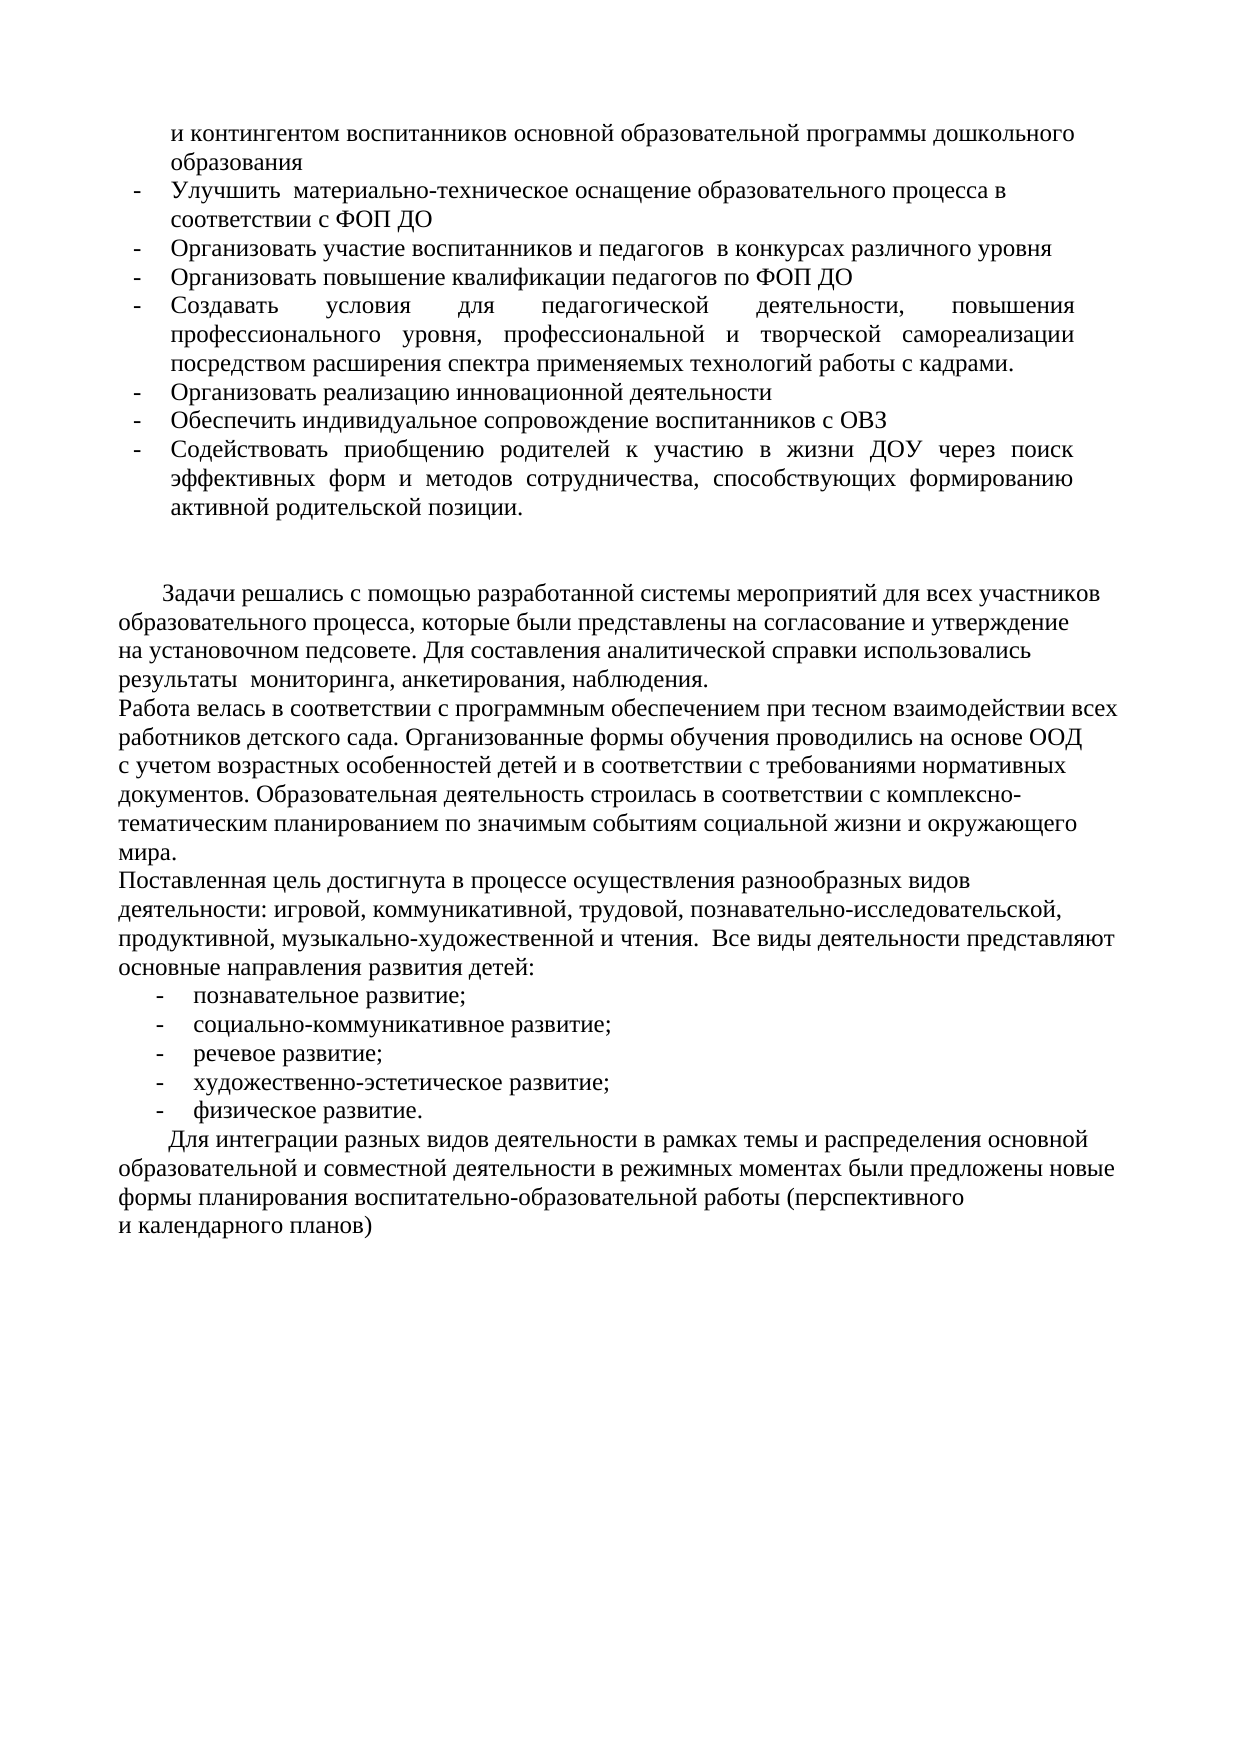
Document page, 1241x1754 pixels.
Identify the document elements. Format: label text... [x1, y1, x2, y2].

text Задачи решались с помощью разработанной системы мероприятий для всех участников образовательного процесса, которые были представлены на согласование и утверждение на установочном педсовете. Для составления аналитической справки использовались результаты мониторинга, анкетирования, наблюдения. [118, 578, 1122, 693]
list речевое развитие; [156, 1038, 1122, 1067]
list физическое развитие. [156, 1096, 1122, 1124]
list Организовать повышение квалификации педагогов по ФОП ДО [133, 262, 1122, 291]
list художественно-эстетическое развитие; [156, 1067, 1122, 1096]
list Организовать участие воспитанников и педагогов в конкурсах различного уровня [133, 233, 1122, 262]
list познавательное развитие; [156, 981, 1122, 1009]
list Организовать реализацию инновационной деятельности [133, 377, 1122, 406]
list социально-коммуникативное развитие; [156, 1009, 1122, 1038]
list Создавать условия для педагогической деятельности, повышения профессионального уровня, профессиональной и творческой самореализации посредством расширения спектра применяемых технологий работы с кадрами. [133, 291, 1075, 377]
list Улучшить материально-техническое оснащение образовательного процесса в соответствии с ФОП ДО [133, 176, 1122, 233]
list Обеспечить индивидуальное сопровождение воспитанников с ОВЗ [133, 406, 1122, 434]
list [133, 118, 1122, 176]
text Для интеграции разных видов деятельности в рамках темы и распределения основной образовательной и совместной деятельности в режимных моментах были предложены новые формы планирования воспитательно-образовательной работы (перспективного и календарного планов) [118, 1124, 1122, 1239]
list Содействовать приобщению родителей к участию в жизни ДОУ через поиск эффективных форм и методов сотрудничества, способствующих формированию активной родительской позиции. [133, 434, 1074, 521]
text Поставленная цель достигнута в процессе осуществления разнообразных видов деятельности: игровой, коммуникативной, трудовой, познавательно-исследовательской, продуктивной, музыкально-художественной и чтения. Все виды деятельности представляют основные направления развития детей: [118, 866, 1122, 981]
text Работа велась в соответствии с программным обеспечением при тесном взаимодействии всех работников детского сада. Организованные формы обучения проводились на основе ООД с учетом возрастных особенностей детей и в соответствии с требованиями нормативных документов. Образовательная деятельность строилась в соответствии с комплексно-тематическим планированием по значимым событиям социальной жизни и окружающего мира. [118, 693, 1122, 866]
